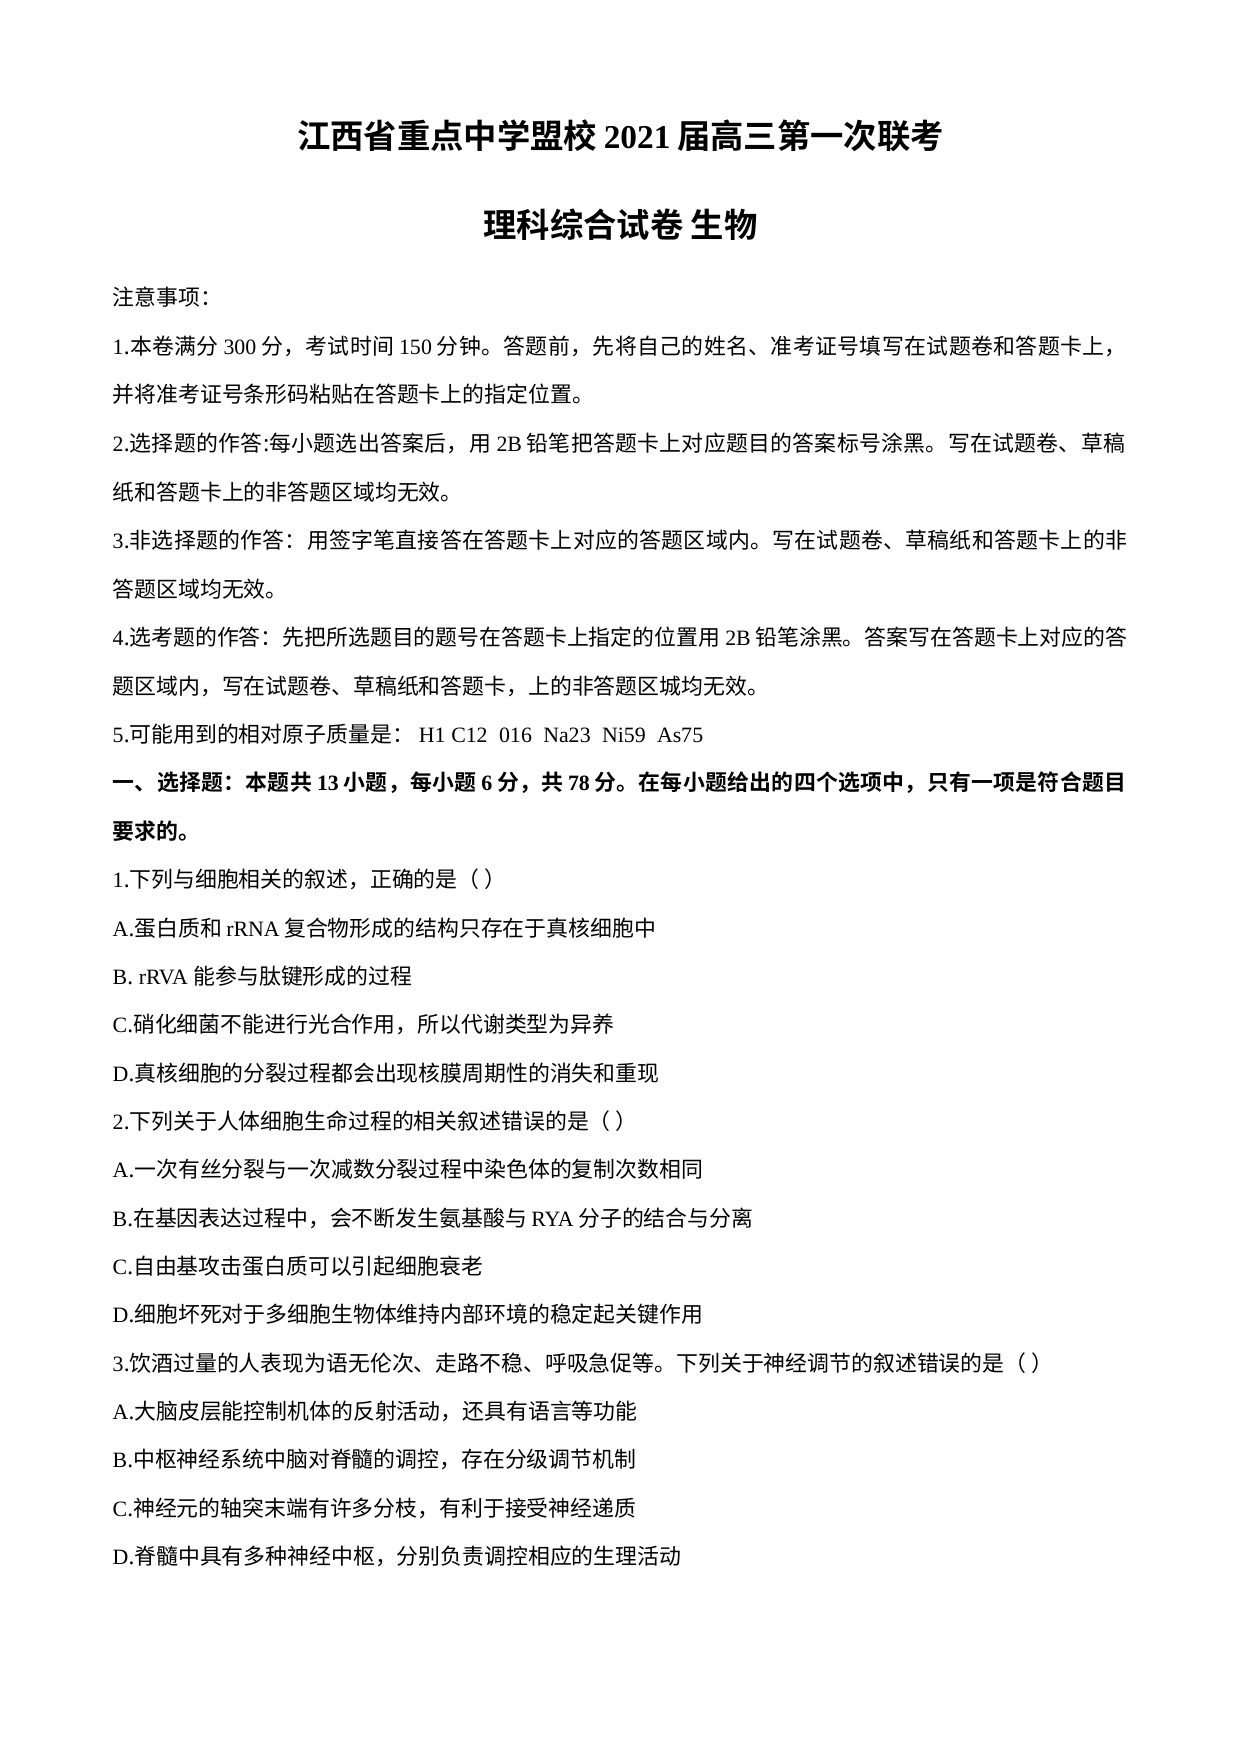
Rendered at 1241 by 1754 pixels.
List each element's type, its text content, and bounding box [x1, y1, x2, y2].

text 4.选考题的作答：先把所选题目的题号在答题卡上指定的位置用2B铅笔涂黑。答案写在答题卡上对应的答题区域内，写在试题卷、草稿纸和答题卡，上的非答题区城均无效。 [112, 619, 1128, 701]
text 注意事项： [112, 280, 1128, 312]
text 1.本卷满分300分，考试时间150分钟。答题前，先将自己的姓名、准考证号填写在试题卷和答题卡上，并将准考证号条形码粘贴在答题卡上的指定位置。 [112, 328, 1128, 409]
text 江西省重点中学盟校2021届高三第一次联考 [112, 102, 1128, 167]
text B.中枢神经系统中脑对脊髓的调控，存在分级调节机制 [112, 1442, 1128, 1474]
text 2.下列关于人体细胞生命过程的相关叙述错误的是（ ） [112, 1104, 1128, 1136]
text C.神经元的轴突末端有许多分枝，有利于接受神经递质 [112, 1490, 1128, 1523]
text D.真核细胞的分裂过程都会出现核膜周期性的消失和重现 [112, 1055, 1128, 1088]
text 理科综合试卷 生物 [112, 191, 1128, 256]
text C.硝化细菌不能进行光合作用，所以代谢类型为异养 [112, 1007, 1128, 1039]
text 1.下列与细胞相关的叙述，正确的是（ ） [112, 862, 1128, 894]
text 2.选择题的作答:每小题选出答案后，用2B铅笔把答题卡上对应题目的答案标号涂黑。写在试题卷、草稿纸和答题卡上的非答题区域均无效。 [112, 425, 1128, 507]
text A.蛋白质和rRNA复合物形成的结构只存在于真核细胞中 [112, 910, 1128, 943]
text C.自由基攻击蛋白质可以引起细胞衰老 [112, 1249, 1128, 1281]
text D.脊髓中具有多种神经中枢，分别负责调控相应的生理活动 [112, 1539, 1128, 1571]
text B. rRVA 能参与肽键形成的过程 [112, 959, 1128, 991]
text B.在基因表达过程中，会不断发生氨基酸与RYA分子的结合与分离 [112, 1200, 1128, 1233]
text A.大脑皮层能控制机体的反射活动，还具有语言等功能 [112, 1394, 1128, 1426]
text 3.非选择题的作答：用签字笔直接答在答题卡上对应的答题区域内。写在试题卷、草稿纸和答题卡上的非答题区域均无效。 [112, 522, 1128, 604]
text D.细胞坏死对于多细胞生物体维持内部环境的稳定起关键作用 [112, 1297, 1128, 1329]
text 一、选择题：本题共13小题，每小题6分，共78分。在每小题给出的四个选项中，只有一项是符合题目要求的。 [112, 765, 1128, 846]
text 5.可能用到的相对原子质量是： H1 C12 016 Na23 Ni59 As75 [112, 717, 1128, 749]
text A.一次有丝分裂与一次减数分裂过程中染色体的复制次数相同 [112, 1152, 1128, 1184]
text 3.饮酒过量的人表现为语无伦次、走路不稳、呼吸急促等。下列关于神经调节的叙述错误的是（ ） [112, 1345, 1128, 1378]
